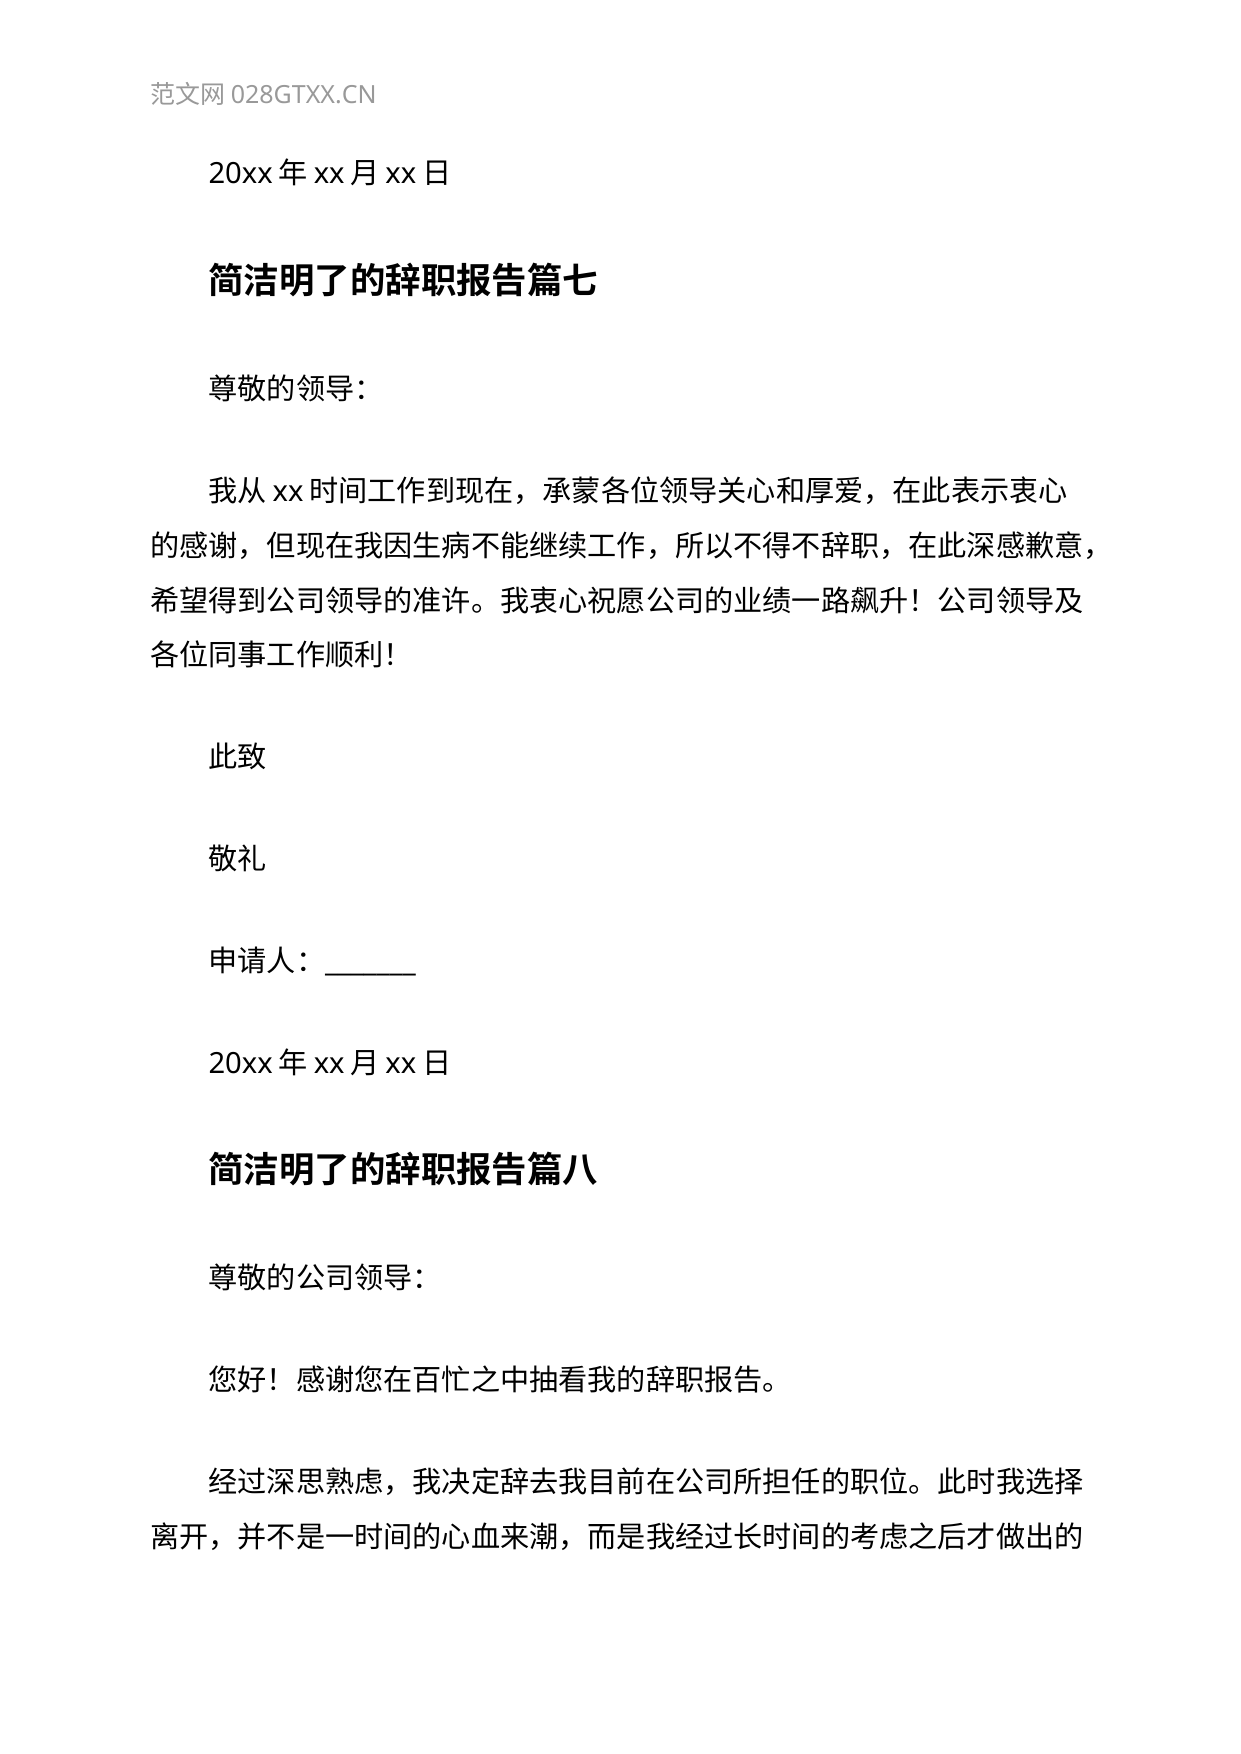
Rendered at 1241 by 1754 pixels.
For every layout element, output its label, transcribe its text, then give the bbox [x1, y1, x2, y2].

text 敬礼 [150, 836, 1090, 878]
text 我从xx时间工作到现在，承蒙各位领导关心和厚爱，在此表示衷心的感谢，但现在我因生病不能继续工作，所以不得不辞职，在此深感歉意，希望得到公司领导的准许。我衷心祝愿公司的业绩一路飙升！公司领导及各位同事工作顺利！ [150, 467, 1090, 674]
text 此致 [150, 734, 1090, 776]
text 简洁明了的辞职报告篇七 [150, 252, 1090, 303]
text 尊敬的公司领导： [150, 1255, 1090, 1297]
text 20xx年xx月xx日 [150, 150, 1090, 192]
text 申请人：_______ [150, 937, 1090, 980]
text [150, 1458, 1090, 1555]
text 简洁明了的辞职报告篇八 [150, 1141, 1090, 1192]
text 20xx年xx月xx日 [150, 1039, 1090, 1082]
text 尊敬的领导： [150, 365, 1090, 408]
text 您好！感谢您在百忙之中抽看我的辞职报告。 [150, 1356, 1090, 1399]
